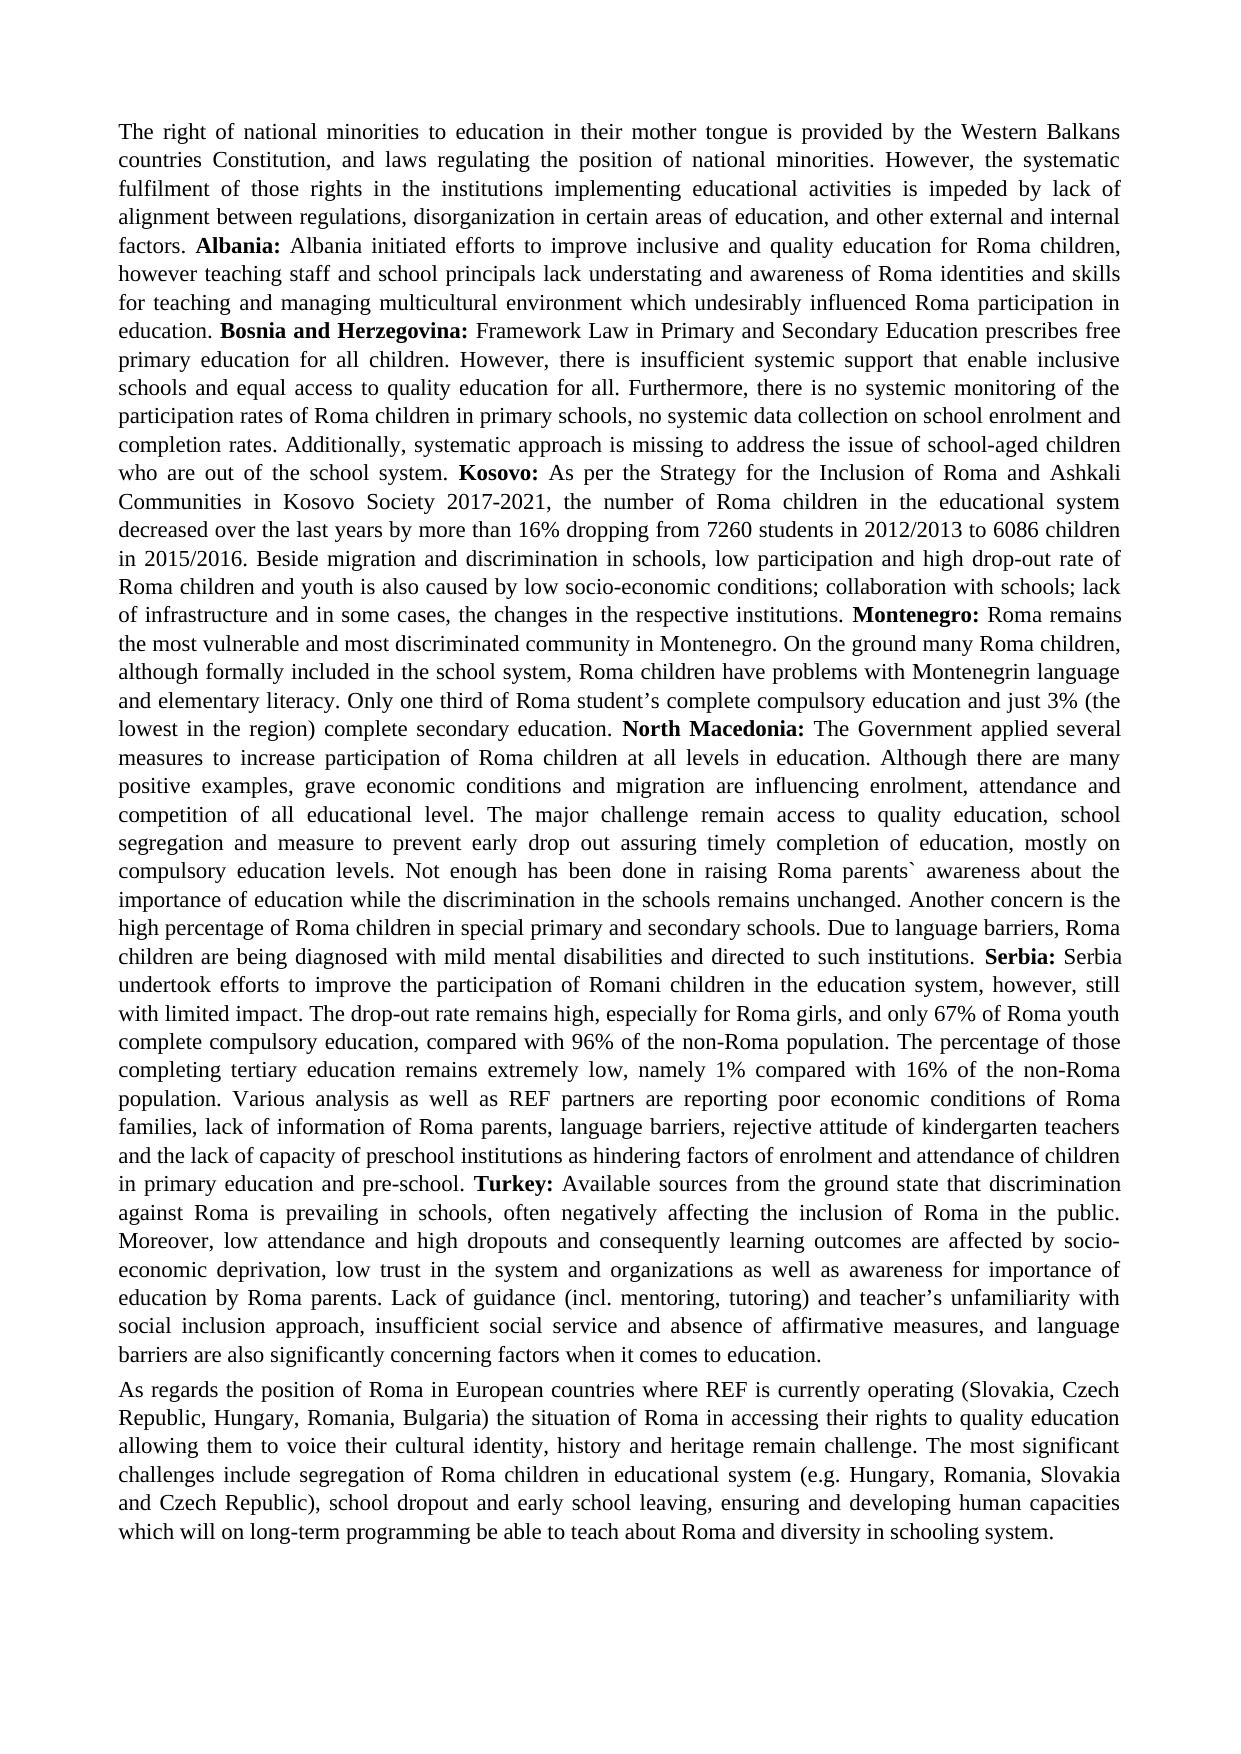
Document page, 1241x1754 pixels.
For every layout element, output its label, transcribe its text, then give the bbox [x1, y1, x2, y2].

text The right of national minorities to education in their mother tongue is provided by the Western Balkans countries Constitution, and laws regulating the position of national minorities. However, the systematic fulfilment of those rights in the institutions implementing educational activities is impeded by lack of alignment between regulations, disorganization in certain areas of education, and other external and internal factors. Albania: Albania initiated efforts to improve inclusive and quality education for Roma children, however teaching staff and school principals lack understating and awareness of Roma identities and skills for teaching and managing multicultural environment which undesirably influenced Roma participation in education. Bosnia and Herzegovina: Framework Law in Primary and Secondary Education prescribes free primary education for all children. However, there is insufficient systemic support that enable inclusive schools and equal access to quality education for all. Furthermore, there is no systemic monitoring of the participation rates of Roma children in primary schools, no systemic data collection on school enrolment and completion rates. Additionally, systematic approach is missing to address the issue of school-aged children who are out of the school system. Kosovo: As per the Strategy for the Inclusion of Roma and Ashkali Communities in Kosovo Society 2017-2021, the number of Roma children in the educational system decreased over the last years by more than 16% dropping from 7260 students in 2012/2013 to 6086 children in 2015/2016. Beside migration and discrimination in schools, low participation and high drop-out rate of Roma children and youth is also caused by low socio-economic conditions; collaboration with schools; lack of infrastructure and in some cases, the changes in the respective institutions. Montenegro: Roma remains the most vulnerable and most discriminated community in Montenegro. On the ground many Roma children, although formally included in the school system, Roma children have problems with Montenegrin language and elementary literacy. Only one third of Roma student’s complete compulsory education and just 3% (the lowest in the region) complete secondary education. North Macedonia: The Government applied several measures to increase participation of Roma children at all levels in education. Although there are many positive examples, grave economic conditions and migration are influencing enrolment, attendance and competition of all educational level. The major challenge remain access to quality education, school segregation and measure to prevent early drop out assuring timely completion of education, mostly on compulsory education levels. Not enough has been done in raising Roma parents` awareness about the importance of education while the discrimination in the schools remains unchanged. Another concern is the high percentage of Roma children in special primary and secondary schools. Due to language barriers, Roma children are being diagnosed with mild mental disabilities and directed to such institutions. Serbia: Serbia undertook efforts to improve the participation of Romani children in the education system, however, still with limited impact. The drop-out rate remains high, especially for Roma girls, and only 67% of Roma youth complete compulsory education, compared with 96% of the non-Roma population. The percentage of those completing tertiary education remains extremely low, namely 1% compared with 16% of the non-Roma population. Various analysis as well as REF partners are reporting poor economic conditions of Roma families, lack of information of Roma parents, language barriers, rejective attitude of kindergarten teachers and the lack of capacity of preschool institutions as hindering factors of enrolment and attendance of children in primary education and pre-school. Turkey: Available sources from the ground state that discrimination against Roma is prevailing in schools, often negatively affecting the inclusion of Roma in the public. Moreover, low attendance and high dropouts and consequently learning outcomes are affected by socio-economic deprivation, low trust in the system and organizations as well as awareness for importance of education by Roma parents. Lack of guidance (incl. mentoring, tutoring) and teacher’s unfamiliarity with social inclusion approach, insufficient social service and absence of affirmative measures, and language barriers are also significantly concerning factors when it comes to education. [118, 118, 1122, 1367]
text As regards the position of Roma in European countries where REF is currently operating (Slovakia, Czech Republic, Hungary, Romania, Bulgaria) the situation of Roma in accessing their rights to quality education allowing them to voice their cultural identity, history and heritage remain challenge. The most significant challenges include segregation of Roma children in educational system (e.g. Hungary, Romania, Slovakia and Czech Republic), school dropout and early school leaving, ensuring and developing human capacities which will on long-term programming be able to teach about Roma and diversity in schooling system. [118, 1376, 1122, 1544]
